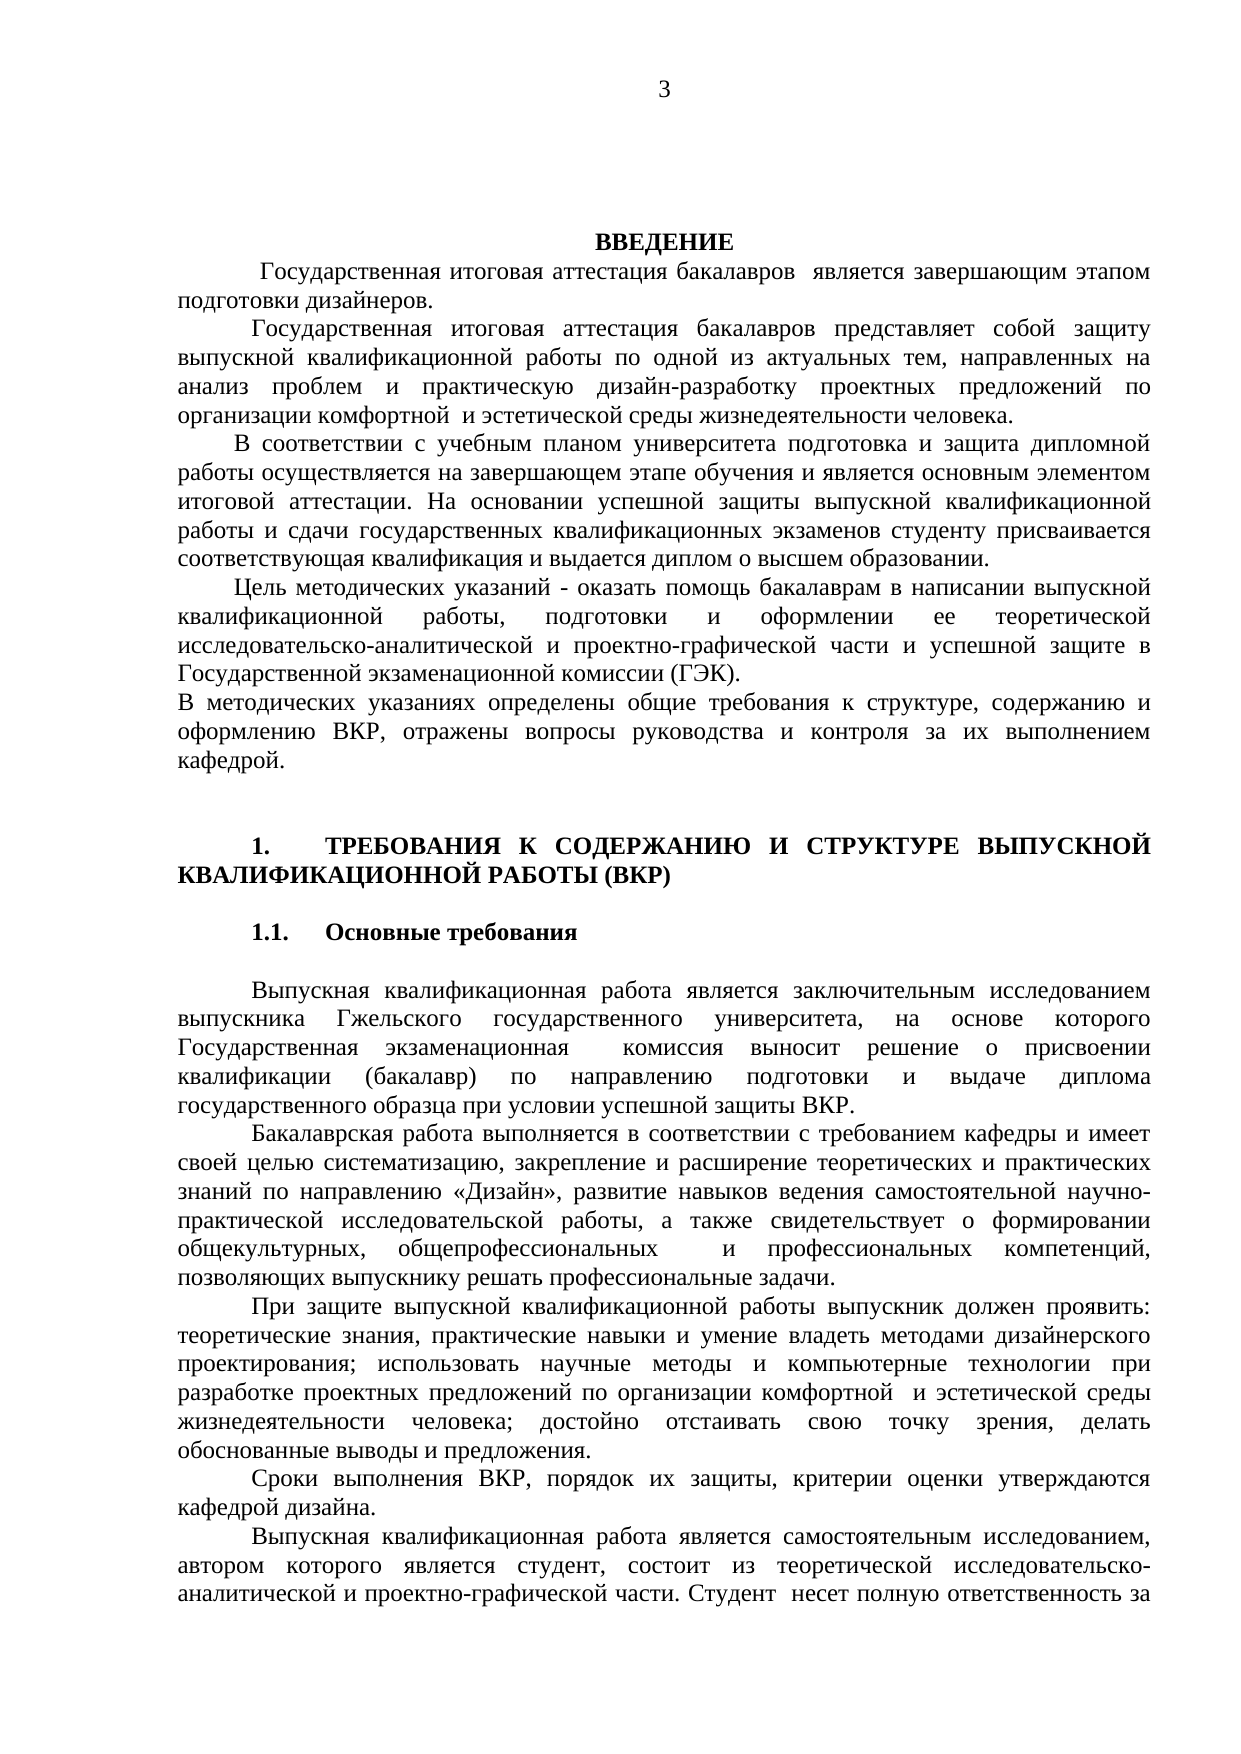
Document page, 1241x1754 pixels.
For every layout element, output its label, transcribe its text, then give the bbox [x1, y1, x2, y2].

text Государственная итоговая аттестация бакалавров является завершающим этапом подготовки дизайнеров. [177, 256, 1152, 313]
text В методических указаниях определены общие требования к структуре, содержанию и оформлению ВКР, отражены вопросы руководства и контроля за их выполнением кафедрой. [177, 687, 1152, 773]
text Бакалаврская работа выполняется в соответствии с требованием кафедры и имеет своей целью систематизацию, закрепление и расширение теоретических и практических знаний по направлению «Дизайн», развитие навыков ведения самостоятельной научно-практической исследовательской работы, а также свидетельствует о формировании общекультурных, общепрофессиональных и профессиональных компетенций, позволяющих выпускнику решать профессиональные задачи. [177, 1118, 1152, 1291]
text В соответствии с учебным планом университета подготовка и защита дипломной работы осуществляется на завершающем этапе обучения и является основным элементом итоговой аттестации. На основании успешной защиты выпускной квалификационной работы и сдачи государственных квалификационных экзаменов студенту присваивается соответствующая квалификация и выдается диплом о высшем образовании. [177, 428, 1152, 572]
text Сроки выполнения ВКР, порядок их защиты, критерии оценки утверждаются кафедрой дизайна. [177, 1463, 1152, 1521]
list Основные требования [177, 917, 1152, 946]
text Цель методических указаний - оказать помощь бакалаврам в написании выпускной квалификационной работы, подготовки и оформлении ее теоретической исследовательско-аналитической и проектно-графической части и успешной защите в Государственной экзаменационной комиссии (ГЭК). [177, 572, 1152, 687]
text При защите выпускной квалификационной работы выпускник должен проявить: теоретические знания, практические навыки и умение владеть методами дизайнерского проектирования; использовать научные методы и компьютерные технологии при разработке проектных предложений по организации комфортной и эстетической среды жизнедеятельности человека; достойно отстаивать свою точку зрения, делать обоснованные выводы и предложения. [177, 1291, 1152, 1463]
list ТРЕБОВАНИЯ К СОДЕРЖАНИЮ И СТРУКТУРЕ ВЫПУСКНОЙ КВАЛИФИКАЦИОННОЙ РАБОТЫ (ВКР) [177, 831, 1152, 888]
text Выпускная квалификационная работа является заключительным исследованием выпускника Гжельского государственного университета, на основе которого Государственная экзаменационная комиссия выносит решение о присвоении квалификации (бакалавр) по направлению подготовки и выдаче диплома государственного образца при условии успешной защиты ВКР. [177, 975, 1152, 1118]
text Государственная итоговая аттестация бакалавров представляет собой защиту выпускной квалификационной работы по одной из актуальных тем, направленных на анализ проблем и практическую дизайн-разработку проектных предложений по организации комфортной и эстетической среды жизнедеятельности человека. [177, 313, 1152, 428]
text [177, 1521, 1152, 1607]
text ВВЕДЕНИЕ [177, 227, 1152, 256]
